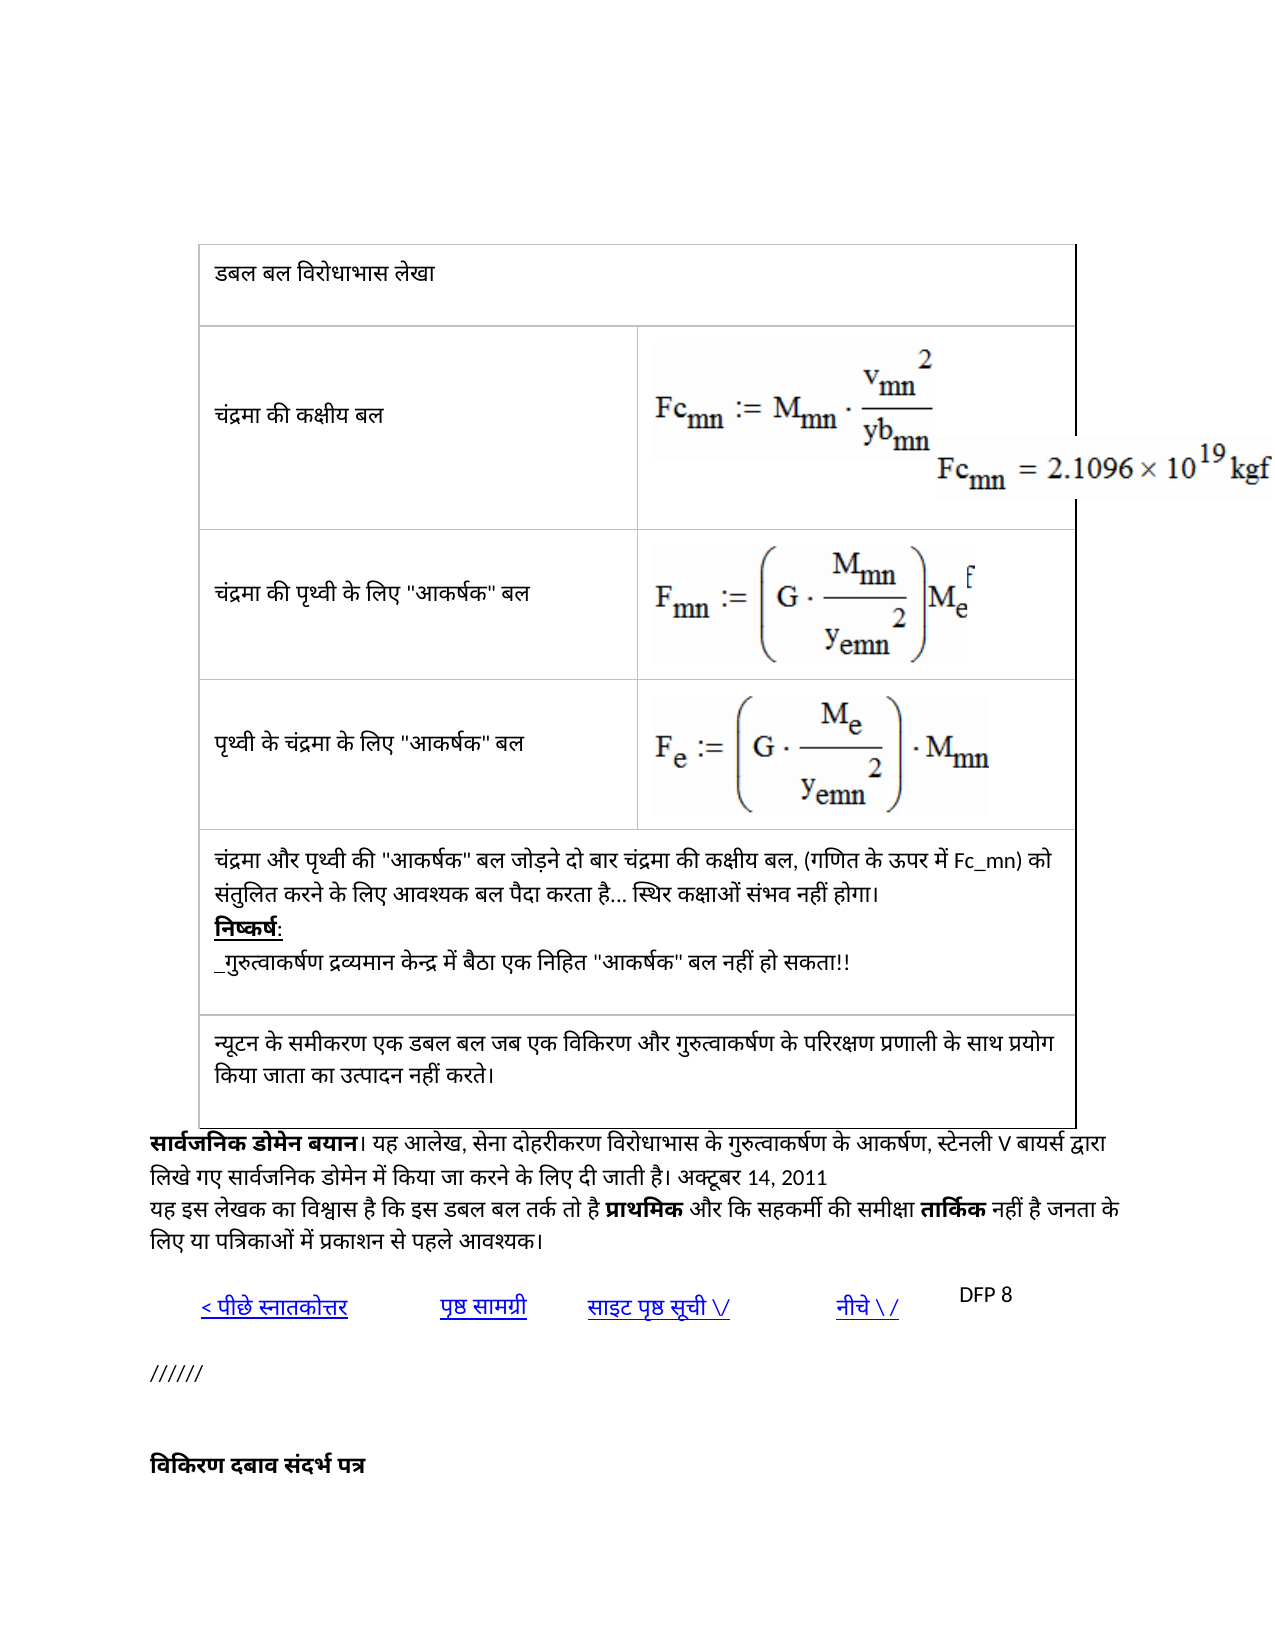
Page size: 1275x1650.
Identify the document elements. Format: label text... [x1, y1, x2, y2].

table_cell [638, 327, 1075, 529]
table_header DFP 8 [957, 1278, 1076, 1359]
picture [653, 342, 1272, 499]
picture [653, 546, 975, 664]
table_cell न्यूटन के समीकरण एक डबल बल जब एक विकिरण और गुरुत्वाकर्षण के परिरक्षण प्रणाली के साथ प्रयोग किया जाता का उत्पादन नहीं करते। [200, 1016, 1075, 1127]
table_cell चंद्रमा की कक्षीय बल [200, 327, 637, 529]
table_cell पृथ्वी के चंद्रमा के लिए "आकर्षक" बल [200, 680, 637, 829]
table_header < पीछे स्नातकोत्तर [199, 1278, 438, 1359]
table_cell [638, 680, 1075, 829]
text विकिरण दबाव संदर्भ पत्र [150, 1453, 1125, 1483]
table_header साइट पृष्ठ सूची \/ [578, 1278, 827, 1359]
picture [653, 696, 989, 814]
text सार्वजनिक डोमेन बयान। यह आलेख, सेना दोहरीकरण विरोधाभास के गुरुत्वाकर्षण के आकर्षण, स्टेनली V बायर्स द्वारा लिखे गए सार्वजनिक डोमेन में किया जा करने के लिए दी जाती है। अक्टूबर 14, 2011 यह इस लेखक का विश्वास है कि इस डबल बल तर्क तो है प्राथमिक और कि सहकर्मी की समीक्षा तार्किक नहीं है जनता के लिए या पत्रिकाओं में प्रकाशन से पहले आवश्यक। [150, 1129, 1125, 1259]
table_cell चंद्रमा और पृथ्वी की "आकर्षक" बल जोड़ने दो बार चंद्रमा की कक्षीय बल, (गणित के ऊपर में Fc_mn) को संतुलित करने के लिए आवश्यक बल पैदा करता है... स्थिर कक्षाओं संभव नहीं होगा। निष्कर्ष: गुरुत्वाकर्षण द्रव्यमान केन्द्र में बैठा एक निहित "आकर्षक" बल नहीं हो सकता!! [200, 830, 1075, 1014]
table_header डबल बल विरोधाभास लेखा [200, 245, 1075, 325]
table_header पृष्ठ सामग्री [438, 1278, 578, 1359]
text ////// [150, 1359, 1125, 1387]
table_cell चंद्रमा की पृथ्वी के लिए "आकर्षक" बल [200, 530, 637, 679]
table_header नीचे \ / [827, 1278, 957, 1359]
table_cell [638, 530, 1075, 679]
